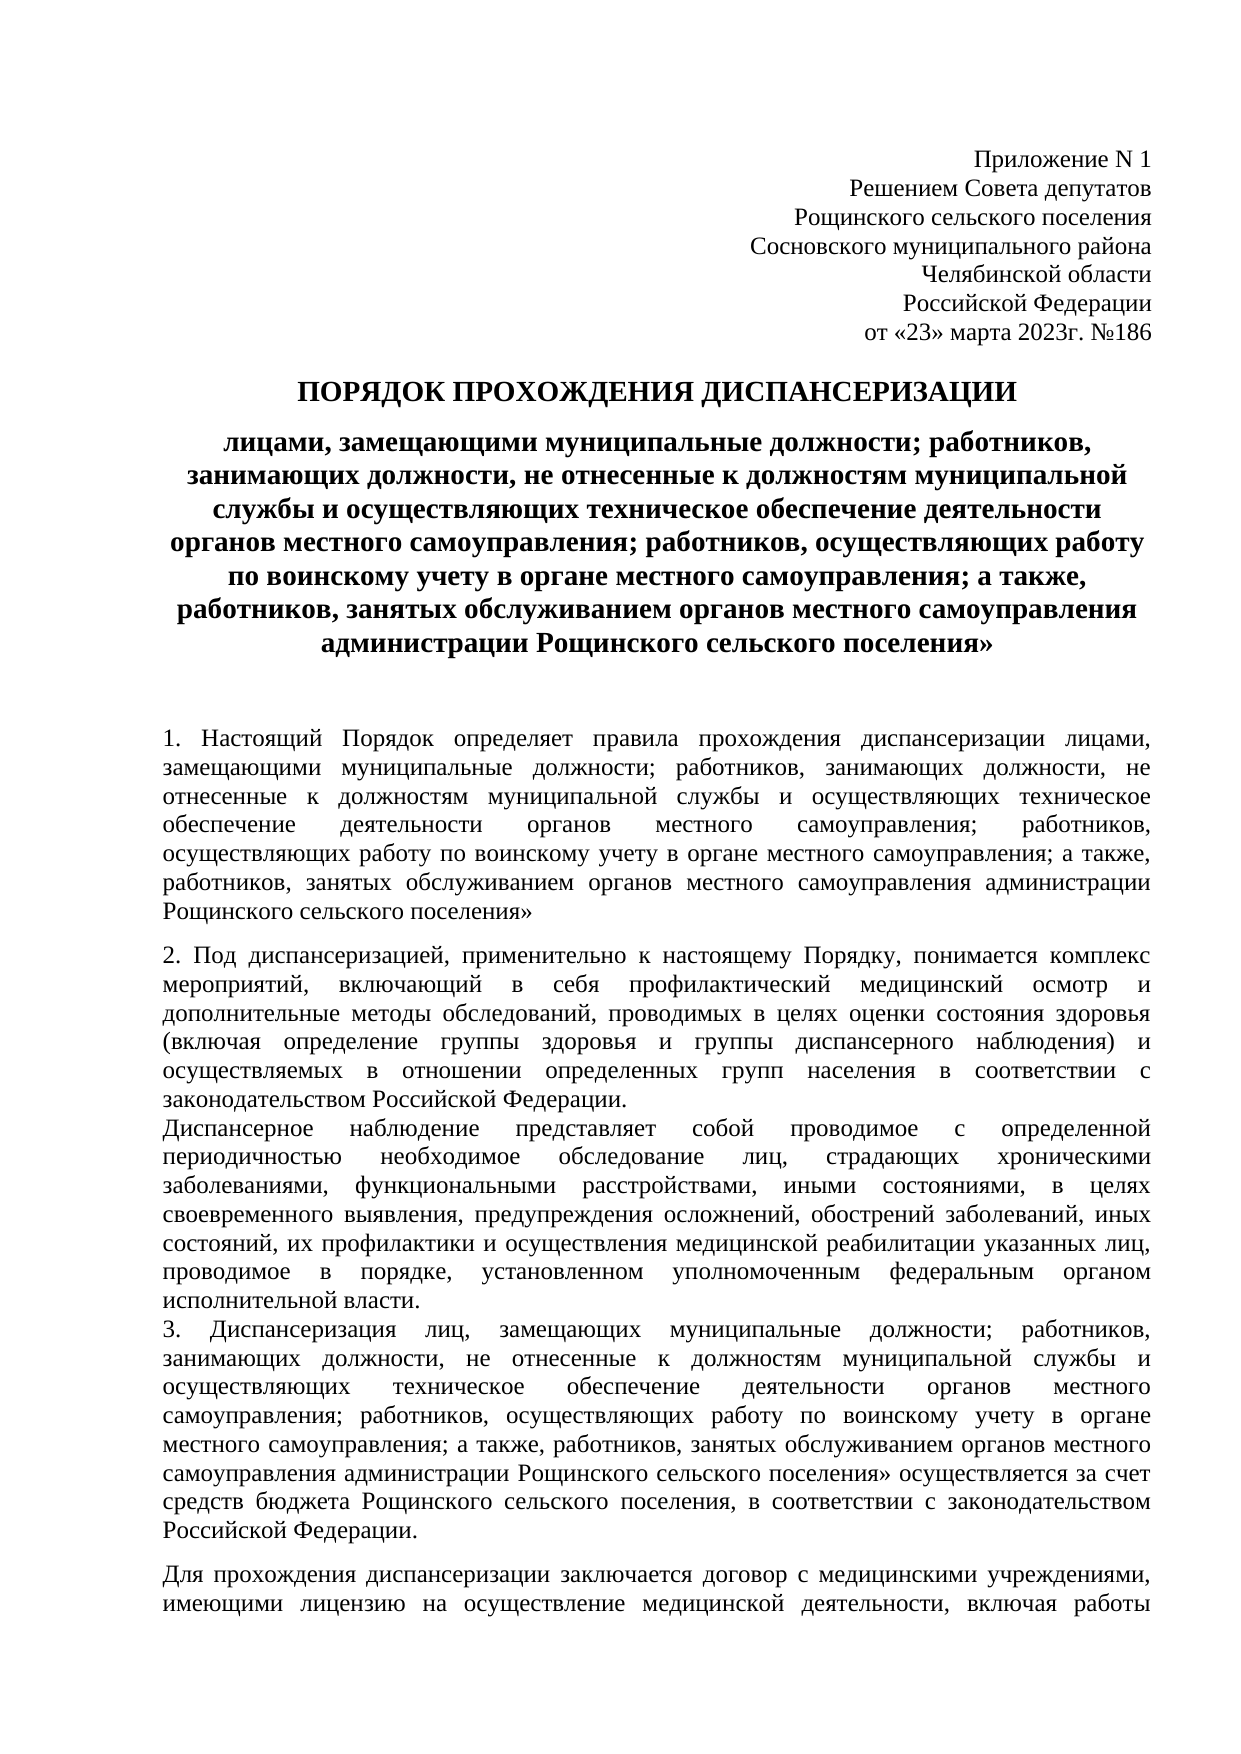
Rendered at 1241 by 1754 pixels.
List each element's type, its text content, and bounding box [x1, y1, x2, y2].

text 2. Под диспансеризацией, применительно к настоящему Порядку, понимается комплекс мероприятий, включающий в себя профилактический медицинский осмотр и дополнительные методы обследований, проводимых в целях оценки состояния здоровья (включая определение группы здоровья и группы диспансерного наблюдения) и осуществляемых в отношении определенных групп населения в соответствии с законодательством Российской Федерации. [162, 940, 1152, 1113]
text лицами, замещающими муниципальные должности; работников, занимающих должности, не отнесенные к должностям муниципальной службы и осуществляющих техническое обеспечение деятельности органов местного самоуправления; работников, осуществляющих работу по воинскому учету в органе местного самоуправления; а также, работников, занятых обслуживанием органов местного самоуправления администрации Рощинского сельского поселения» [162, 424, 1152, 658]
text 3. Диспансеризация лиц, замещающих муниципальные должности; работников, занимающих должности, не отнесенные к должностям муниципальной службы и осуществляющих техническое обеспечение деятельности органов местного самоуправления; работников, осуществляющих работу по воинскому учету в органе местного самоуправления; а также, работников, занятых обслуживанием органов местного самоуправления администрации Рощинского сельского поселения» осуществляется за счет средств бюджета Рощинского сельского поселения, в соответствии с законодательством Российской Федерации. [162, 1314, 1152, 1544]
text Сосновского муниципального района [162, 231, 1152, 259]
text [162, 1559, 1152, 1617]
text Диспансерное наблюдение представляет собой проводимое с определенной периодичностью необходимое обследование лиц, страдающих хроническими заболеваниями, функциональными расстройствами, иными состояниями, в целях своевременного выявления, предупреждения осложнений, обострений заболеваний, иных состояний, их профилактики и осуществления медицинской реабилитации указанных лиц, проводимое в порядке, установленном уполномоченным федеральным органом исполнительной власти. [162, 1113, 1152, 1314]
text Рощинского сельского поселения [162, 202, 1152, 231]
text Челябинской области [162, 259, 1152, 288]
text ПОРЯДОК ПРОХОЖДЕНИЯ ДИСПАНСЕРИЗАЦИИ [162, 374, 1152, 408]
text Российской Федерации [162, 288, 1152, 317]
text Решением Совета депутатов [162, 173, 1152, 202]
text Приложение N 1 [162, 144, 1152, 173]
text 1. Настоящий Порядок определяет правила прохождения диспансеризации лицами, замещающими муниципальные должности; работников, занимающих должности, не отнесенные к должностям муниципальной службы и осуществляющих техническое обеспечение деятельности органов местного самоуправления; работников, осуществляющих работу по воинскому учету в органе местного самоуправления; а также, работников, занятых обслуживанием органов местного самоуправления администрации Рощинского сельского поселения» [162, 723, 1152, 924]
text от «23» марта 2023г. №186 [162, 317, 1152, 346]
